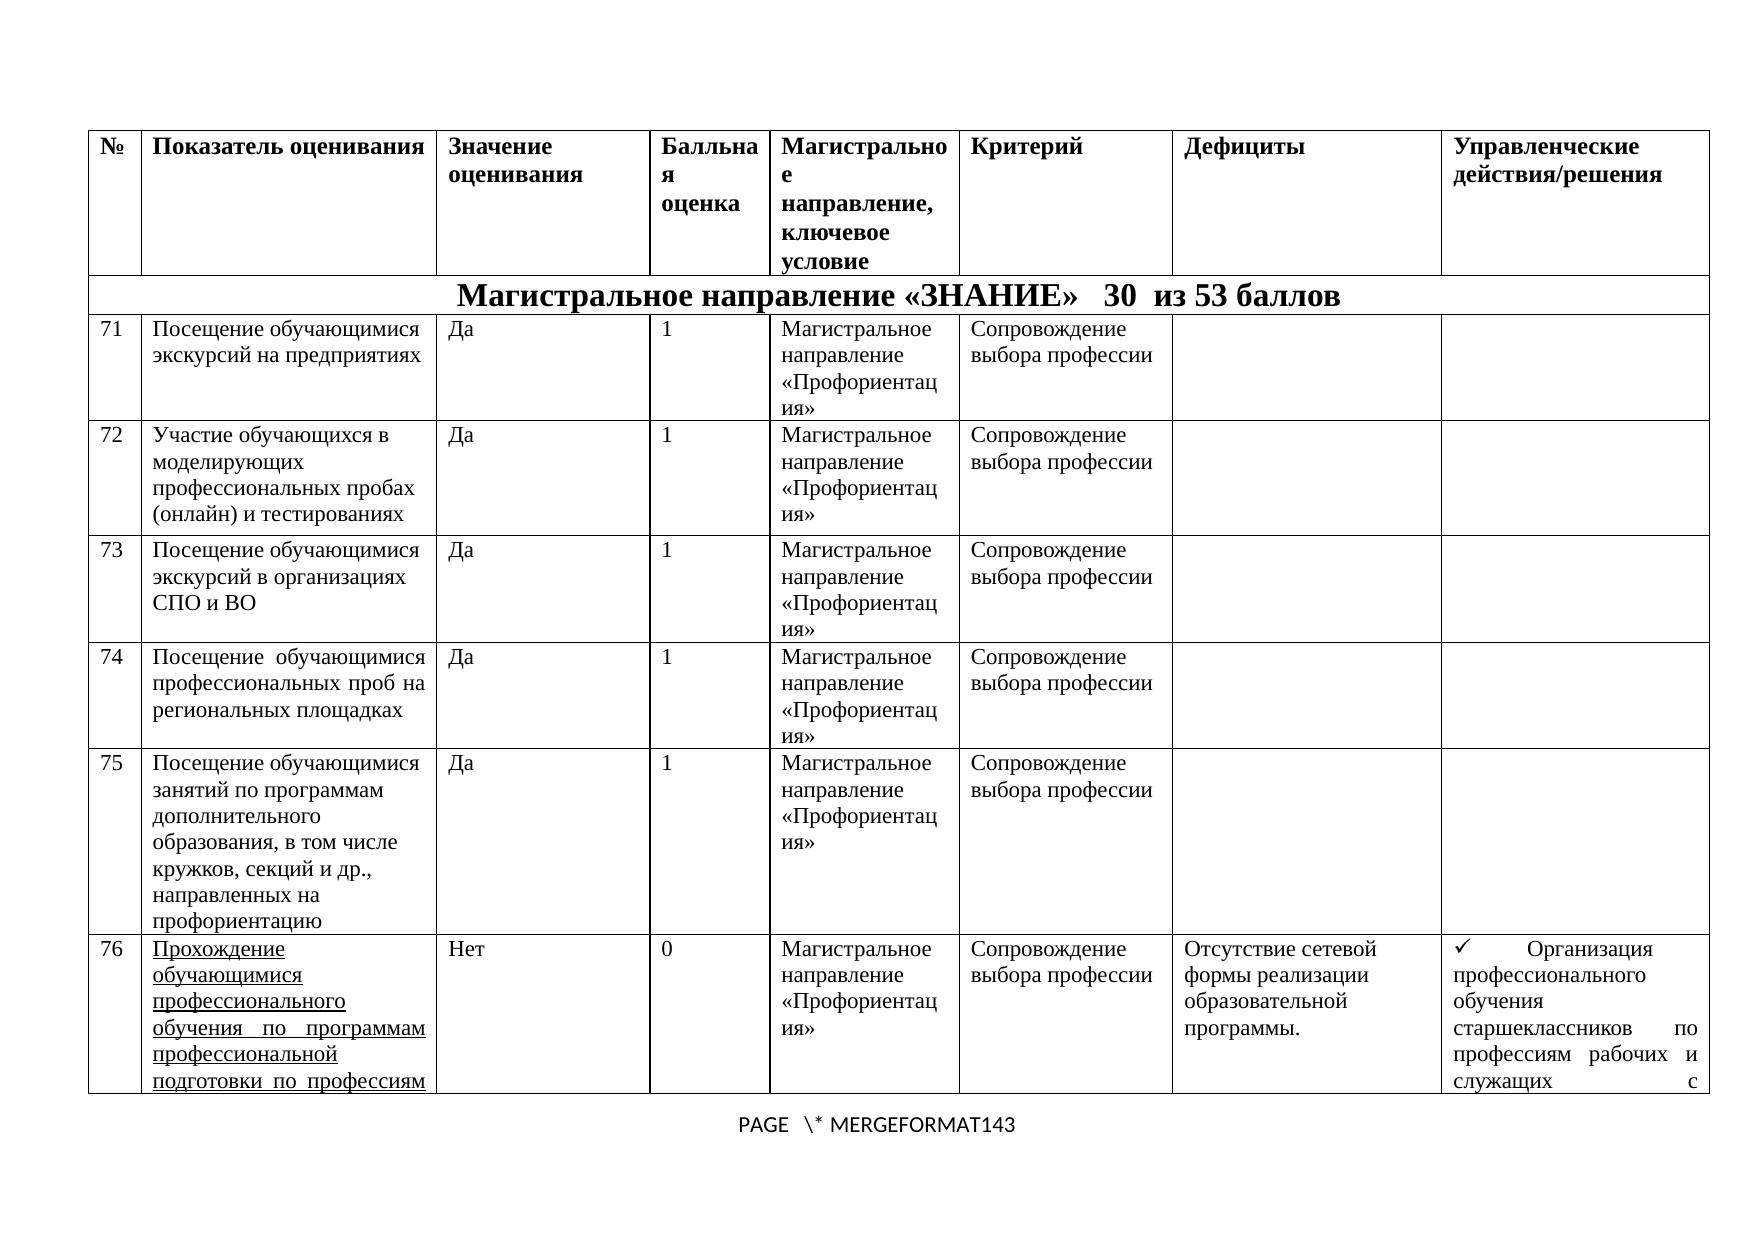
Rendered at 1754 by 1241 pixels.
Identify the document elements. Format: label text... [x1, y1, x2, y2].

table_cell Участие обучающихся в моделирующих профессиональных пробах (онлайн) и тестированиях [142, 421, 436, 535]
table_cell 1 [651, 536, 769, 642]
table_cell Магистральное направление «Профориентация» [771, 536, 959, 642]
table_header Магистральное направление, ключевое условие [771, 131, 959, 274]
table_cell Посещение обучающимися профессиональных проб на региональных площадках [142, 643, 436, 748]
table_cell Посещение обучающимися занятий по программам дополнительного образования, в том числе кружков, секций и др., направленных на профориентацию [142, 749, 436, 934]
table_cell Да [437, 536, 649, 642]
table_cell 0 [651, 935, 769, 1093]
table_cell [1173, 421, 1441, 535]
table_cell Да [437, 643, 649, 748]
table_cell Сопровождение выбора профессии [960, 935, 1172, 1093]
table_header Дефициты [1173, 131, 1441, 274]
table_cell Магистральное направление «Профориентация» [771, 749, 959, 934]
table_cell 72 [89, 421, 141, 535]
table_cell Сопровождение выбора профессии [960, 315, 1172, 420]
table_cell [1442, 315, 1709, 420]
table_cell Магистральное направление «Профориентация» [771, 315, 959, 420]
table_cell Да [437, 749, 649, 934]
table_cell Прохождение обучающимися профессионального обучения по программам профессиональной подготовки по профессиям рабочих и должностям служащих [142, 935, 436, 1093]
table_cell Да [437, 315, 649, 420]
table_cell Отсутствие сетевой формы реализации образовательной программы. [1173, 935, 1441, 1093]
table_cell [1442, 536, 1709, 642]
table_header Показатель оценивания [142, 131, 436, 274]
table_cell Магистральное направление «Профориентация» [771, 643, 959, 748]
table_cell 73 [89, 536, 141, 642]
table_cell 75 [89, 749, 141, 934]
table_header № [89, 131, 141, 274]
table_cell Посещение обучающимися экскурсий на предприятиях [142, 315, 436, 420]
table_cell [1173, 536, 1441, 642]
table_cell Сопровождение выбора профессии [960, 749, 1172, 934]
table_cell 1 [651, 315, 769, 420]
table_cell 1 [651, 749, 769, 934]
table_cell [1173, 749, 1441, 934]
table_cell [1173, 643, 1441, 748]
table_cell [1173, 315, 1441, 420]
table_header Управленческие действия/решения [1442, 131, 1709, 274]
table_cell Нет [437, 935, 649, 1093]
table_cell Посещение обучающимися экскурсий в организациях СПО и ВО [142, 536, 436, 642]
table_cell Сопровождение выбора профессии [960, 421, 1172, 535]
table_cell [1442, 421, 1709, 535]
table_cell 76 [89, 935, 141, 1093]
table_cell Да [437, 421, 649, 535]
table_header Критерий [960, 131, 1172, 274]
table_cell Магистральное направление «ЗНАНИЕ» 30 из 53 баллов [89, 276, 1709, 314]
table_cell [1442, 749, 1709, 934]
table_header Значение оценивания [437, 131, 649, 274]
table_cell [1442, 643, 1709, 748]
table_cell Сопровождение выбора профессии [960, 643, 1172, 748]
table_cell 74 [89, 643, 141, 748]
table_cell Магистральное направление «Профориентация» [771, 421, 959, 535]
table_cell Сопровождение выбора профессии [960, 536, 1172, 642]
table_cell 1 [651, 421, 769, 535]
table_header Балльная оценка [651, 131, 769, 274]
table_cell Магистральное направление «Профориентация» [771, 935, 959, 1093]
table_cell 71 [89, 315, 141, 420]
table_cell 1 [651, 643, 769, 748]
